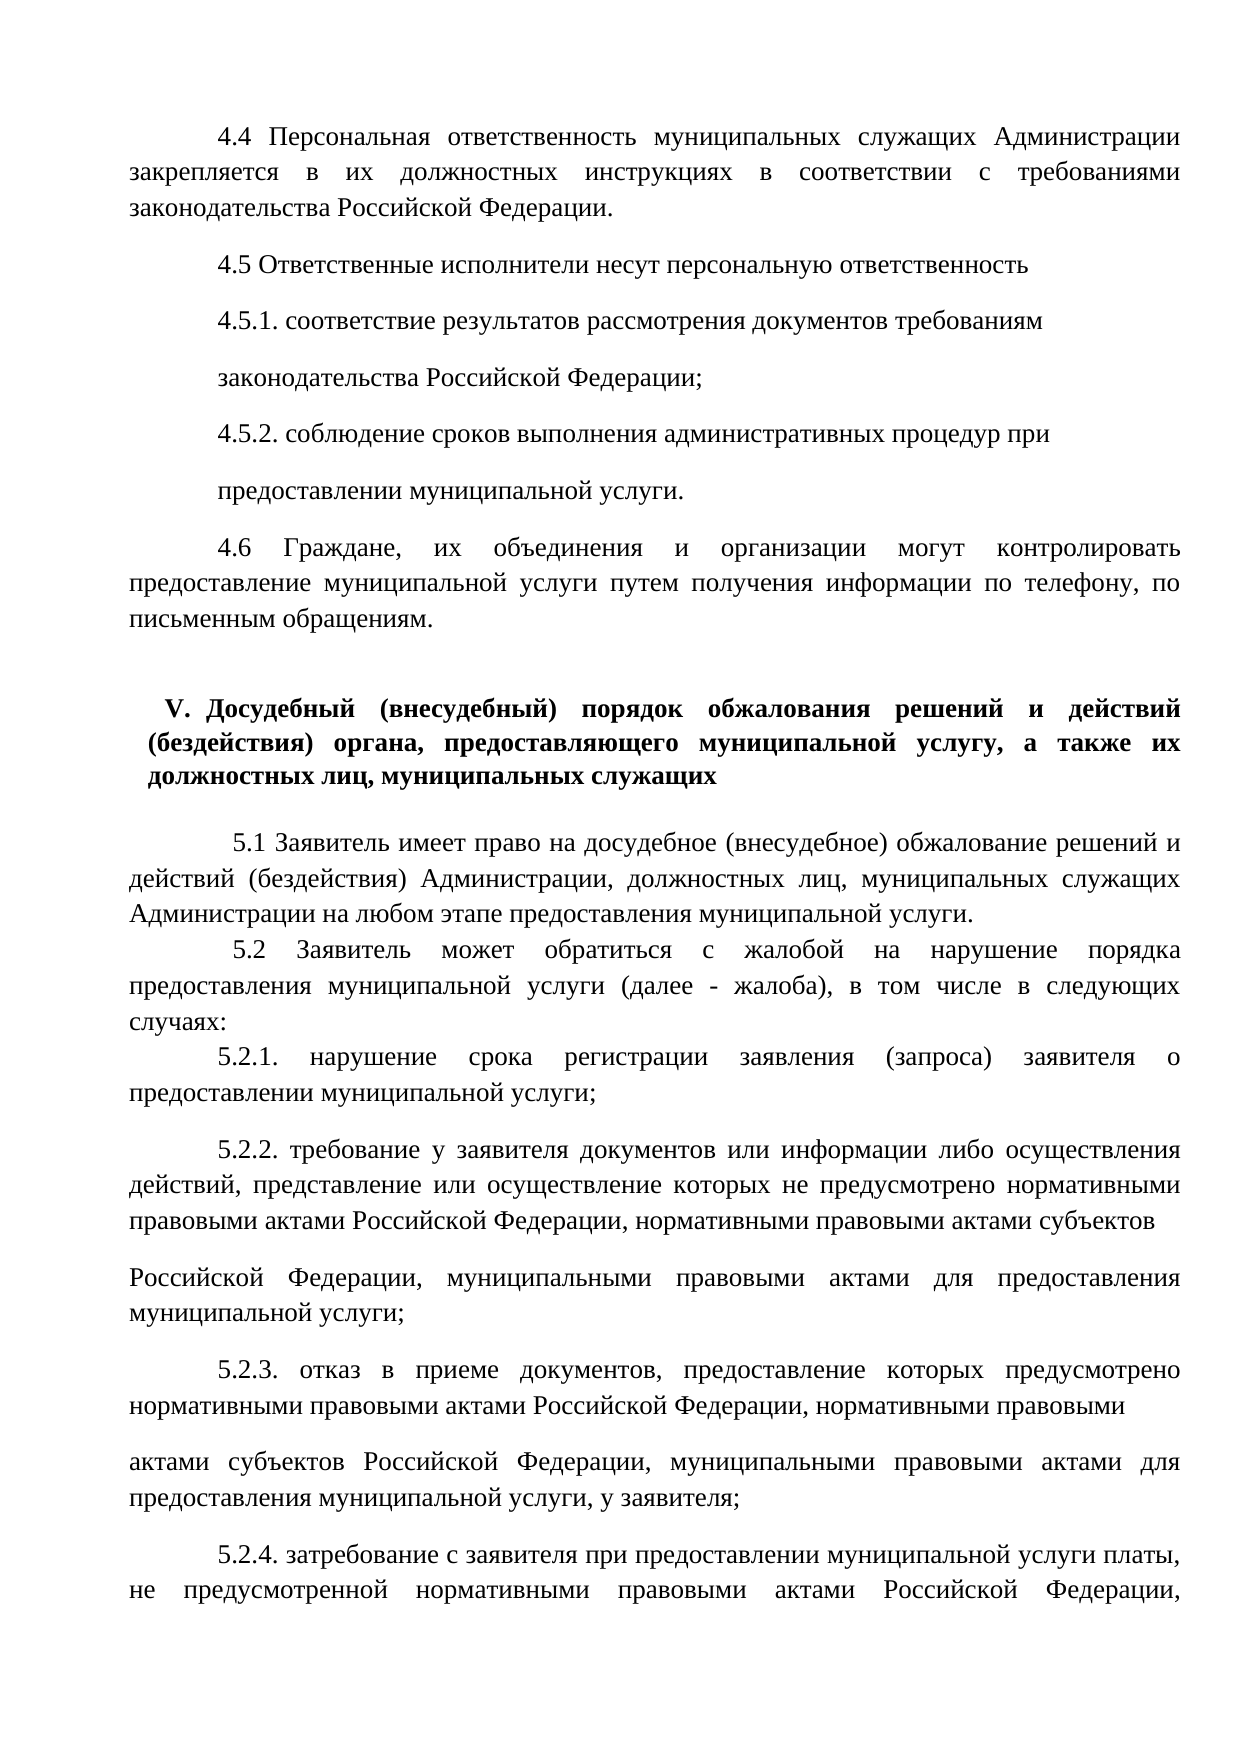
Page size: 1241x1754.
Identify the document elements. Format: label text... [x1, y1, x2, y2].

list 5.2.1. нарушение срока регистрации заявления (запроса) заявителя о предоставлении муниципальной услуги; [129, 1041, 1182, 1107]
text предоставлении муниципальной услуги. [129, 474, 1182, 505]
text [129, 1538, 1182, 1604]
list Досудебный (внесудебный) порядок обжалования решений и действий (бездействия) органа, предоставляющего муниципальной услугу, а также их должностных лиц, муниципальных служащих [148, 692, 1182, 790]
text Российской Федерации, муниципальными правовыми актами для предоставления муниципальной услуги; [129, 1261, 1182, 1328]
text законодательства Российской Федерации; [129, 361, 1182, 392]
text 5.2.3. отказ в приеме документов, предоставление которых предусмотрено нормативными правовыми актами Российской Федерации, нормативными правовыми [129, 1353, 1182, 1420]
text 5.2.2. требование у заявителя документов или информации либо осуществления действий, представление или осуществление которых не предусмотрено нормативными правовыми актами Российской Федерации, нормативными правовыми актами субъектов [129, 1133, 1182, 1235]
text 4.4 Персональная ответственность муниципальных служащих Администрации закрепляется в их должностных инструкциях в соответствии с требованиями законодательства Российской Федерации. [129, 120, 1182, 222]
text 4.5.1. соответствие результатов рассмотрения документов требованиям [129, 304, 1182, 336]
text актами субъектов Российской Федерации, муниципальными правовыми актами для предоставления муниципальной услуги, у заявителя; [129, 1445, 1182, 1512]
text 4.5 Ответственные исполнители несут персональную ответственность [129, 248, 1182, 279]
list 5.1 Заявитель имеет право на досудебное (внесудебное) обжалование решений и действий (бездействия) Администрации, должностных лиц, муниципальных служащих Администрации на любом этапе предоставления муниципальной услуги. [129, 826, 1182, 929]
list 5.2 Заявитель может обратиться с жалобой на нарушение порядка предоставления муниципальной услуги (далее - жалоба), в том числе в следующих случаях: [129, 933, 1182, 1036]
text 4.5.2. соблюдение сроков выполнения административных процедур при [129, 417, 1182, 449]
text 4.6 Граждане, их объединения и организации могут контролировать предоставление муниципальной услуги путем получения информации по телефону, по письменным обращениям. [129, 531, 1182, 633]
